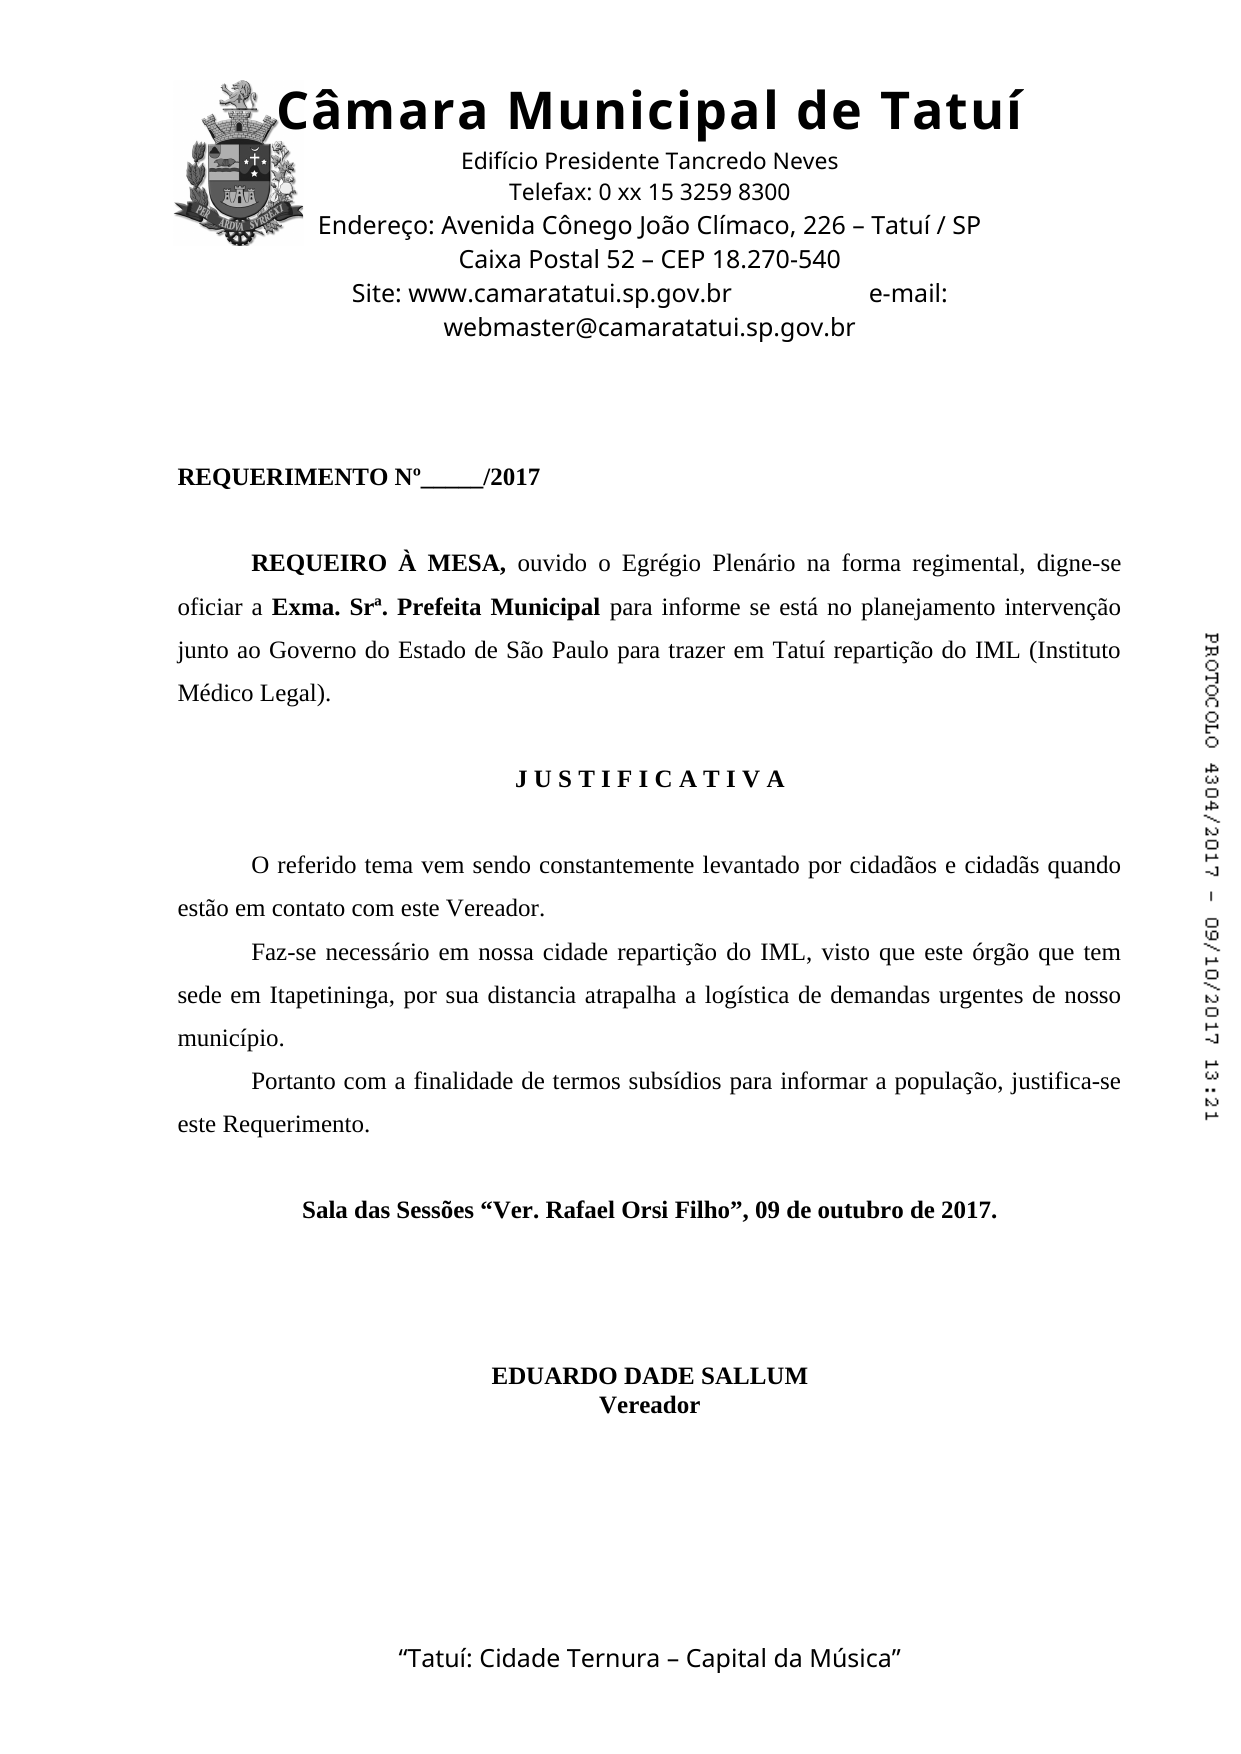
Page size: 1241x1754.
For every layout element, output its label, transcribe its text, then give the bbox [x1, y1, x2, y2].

text J U S T I F I C A T I V A [177, 764, 1122, 793]
picture [1177, 629, 1241, 1125]
text Portanto com a finalidade de termos subsídios para informar a população, justifica-se este Requerimento. [177, 1066, 1122, 1138]
text O referido tema vem sendo constantemente levantado por cidadãos e cidadãs quando estão em contato com este Vereador. [177, 850, 1122, 922]
text REQUEIRO À MESA, ouvido o Egrégio Plenário na forma regimental, digne-se oficiar a Exma. Srª. Prefeita Municipal para informe se está no planejamento intervenção junto ao Governo do Estado de São Paulo para trazer em Tatuí repartição do IML (Instituto Médico Legal). [177, 548, 1122, 707]
text Sala das Sessões “Ver. Rafael Orsi Filho”, 09 de outubro de 2017. [177, 1195, 1122, 1224]
text Faz-se necessário em nossa cidade repartição do IML, visto que este órgão que tem sede em Itapetininga, por sua distancia atrapalha a logística de demandas urgentes de nosso município. [177, 937, 1122, 1052]
text REQUERIMENTO Nº_____/2017 [177, 462, 1122, 491]
